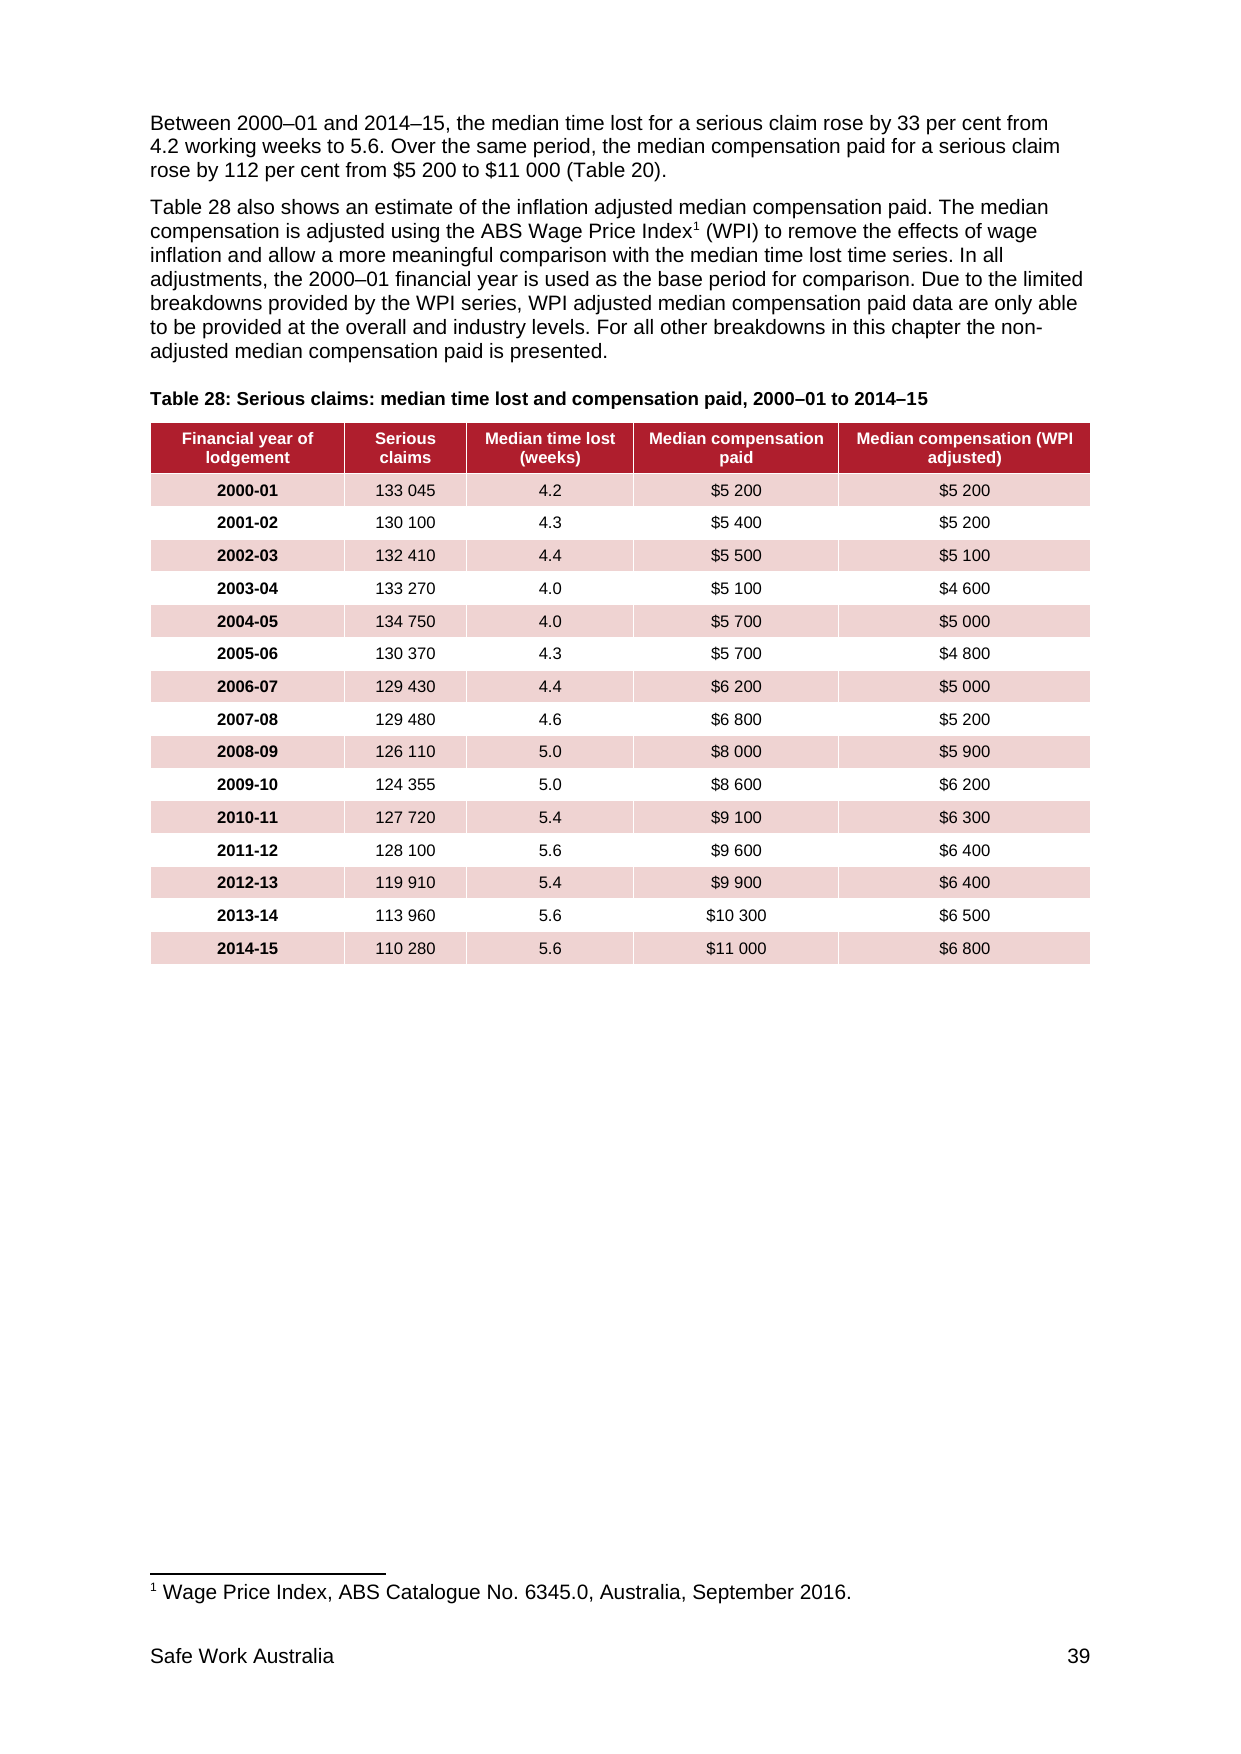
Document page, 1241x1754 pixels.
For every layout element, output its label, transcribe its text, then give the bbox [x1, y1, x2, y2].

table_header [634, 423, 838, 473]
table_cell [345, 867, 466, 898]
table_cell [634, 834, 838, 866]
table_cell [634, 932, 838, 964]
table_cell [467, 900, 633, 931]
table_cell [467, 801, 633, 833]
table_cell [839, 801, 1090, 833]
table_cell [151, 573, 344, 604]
text Table 28 also shows an estimate of the inflation adjusted median compensation paid. The median compensation is adjusted using the ABS Wage Price Index (WPI) to remove the effects of wage inflation and allow a more meaningful comparison with the median time lost time series. In all adjustments, the 2000–01 financial year is used as the base period for comparison. Due to the limited breakdowns provided by the WPI series, WPI adjusted median compensation paid data are only able to be provided at the overall and industry levels. For all other breakdowns in this chapter the non-adjusted median compensation paid is presented. [150, 195, 1090, 362]
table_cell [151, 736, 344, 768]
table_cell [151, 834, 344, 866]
text Table 28: Serious claims: median time lost and compensation paid, 2000–01 to 2014–15 [150, 387, 1090, 409]
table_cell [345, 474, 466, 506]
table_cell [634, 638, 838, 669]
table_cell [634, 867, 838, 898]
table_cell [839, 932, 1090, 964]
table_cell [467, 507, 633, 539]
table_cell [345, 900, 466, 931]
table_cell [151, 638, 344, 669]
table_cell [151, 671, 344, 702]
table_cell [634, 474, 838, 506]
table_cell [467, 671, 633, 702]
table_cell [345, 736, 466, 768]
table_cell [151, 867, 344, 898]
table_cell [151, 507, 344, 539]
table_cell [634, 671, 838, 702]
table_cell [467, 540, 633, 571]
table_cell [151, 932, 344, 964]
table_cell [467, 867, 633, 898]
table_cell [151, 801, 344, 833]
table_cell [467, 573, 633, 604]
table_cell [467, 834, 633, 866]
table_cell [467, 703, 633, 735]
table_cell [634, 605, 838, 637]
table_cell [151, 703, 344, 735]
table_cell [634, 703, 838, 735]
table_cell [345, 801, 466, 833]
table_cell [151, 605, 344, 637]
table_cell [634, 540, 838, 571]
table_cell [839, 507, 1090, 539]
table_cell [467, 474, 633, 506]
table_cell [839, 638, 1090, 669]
text Between 2000–01 and 2014–15, the median time lost for a serious claim rose by 33 per cent from 4.2 working weeks to 5.6. Over the same period, the median compensation paid for a serious claim rose by 112 per cent from $5 200 to $11 000 (Table 20). [150, 110, 1090, 182]
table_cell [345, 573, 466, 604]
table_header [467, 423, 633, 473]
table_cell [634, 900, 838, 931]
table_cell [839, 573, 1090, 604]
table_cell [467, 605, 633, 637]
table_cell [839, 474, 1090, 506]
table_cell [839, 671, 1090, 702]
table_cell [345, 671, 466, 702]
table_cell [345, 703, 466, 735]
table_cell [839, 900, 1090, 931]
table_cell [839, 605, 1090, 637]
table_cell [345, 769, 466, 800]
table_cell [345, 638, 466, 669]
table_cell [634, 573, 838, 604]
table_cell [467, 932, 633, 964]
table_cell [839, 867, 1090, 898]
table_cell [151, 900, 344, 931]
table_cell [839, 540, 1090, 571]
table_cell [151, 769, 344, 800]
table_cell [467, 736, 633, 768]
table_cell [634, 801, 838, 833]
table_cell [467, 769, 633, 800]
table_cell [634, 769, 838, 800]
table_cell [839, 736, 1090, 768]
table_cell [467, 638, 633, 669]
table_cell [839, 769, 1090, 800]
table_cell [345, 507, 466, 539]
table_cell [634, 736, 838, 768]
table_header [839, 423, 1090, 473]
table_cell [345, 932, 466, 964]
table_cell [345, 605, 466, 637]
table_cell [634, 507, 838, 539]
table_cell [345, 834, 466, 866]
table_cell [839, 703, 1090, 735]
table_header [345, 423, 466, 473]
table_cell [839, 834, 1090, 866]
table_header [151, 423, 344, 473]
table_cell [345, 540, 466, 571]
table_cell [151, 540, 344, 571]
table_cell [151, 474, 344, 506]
